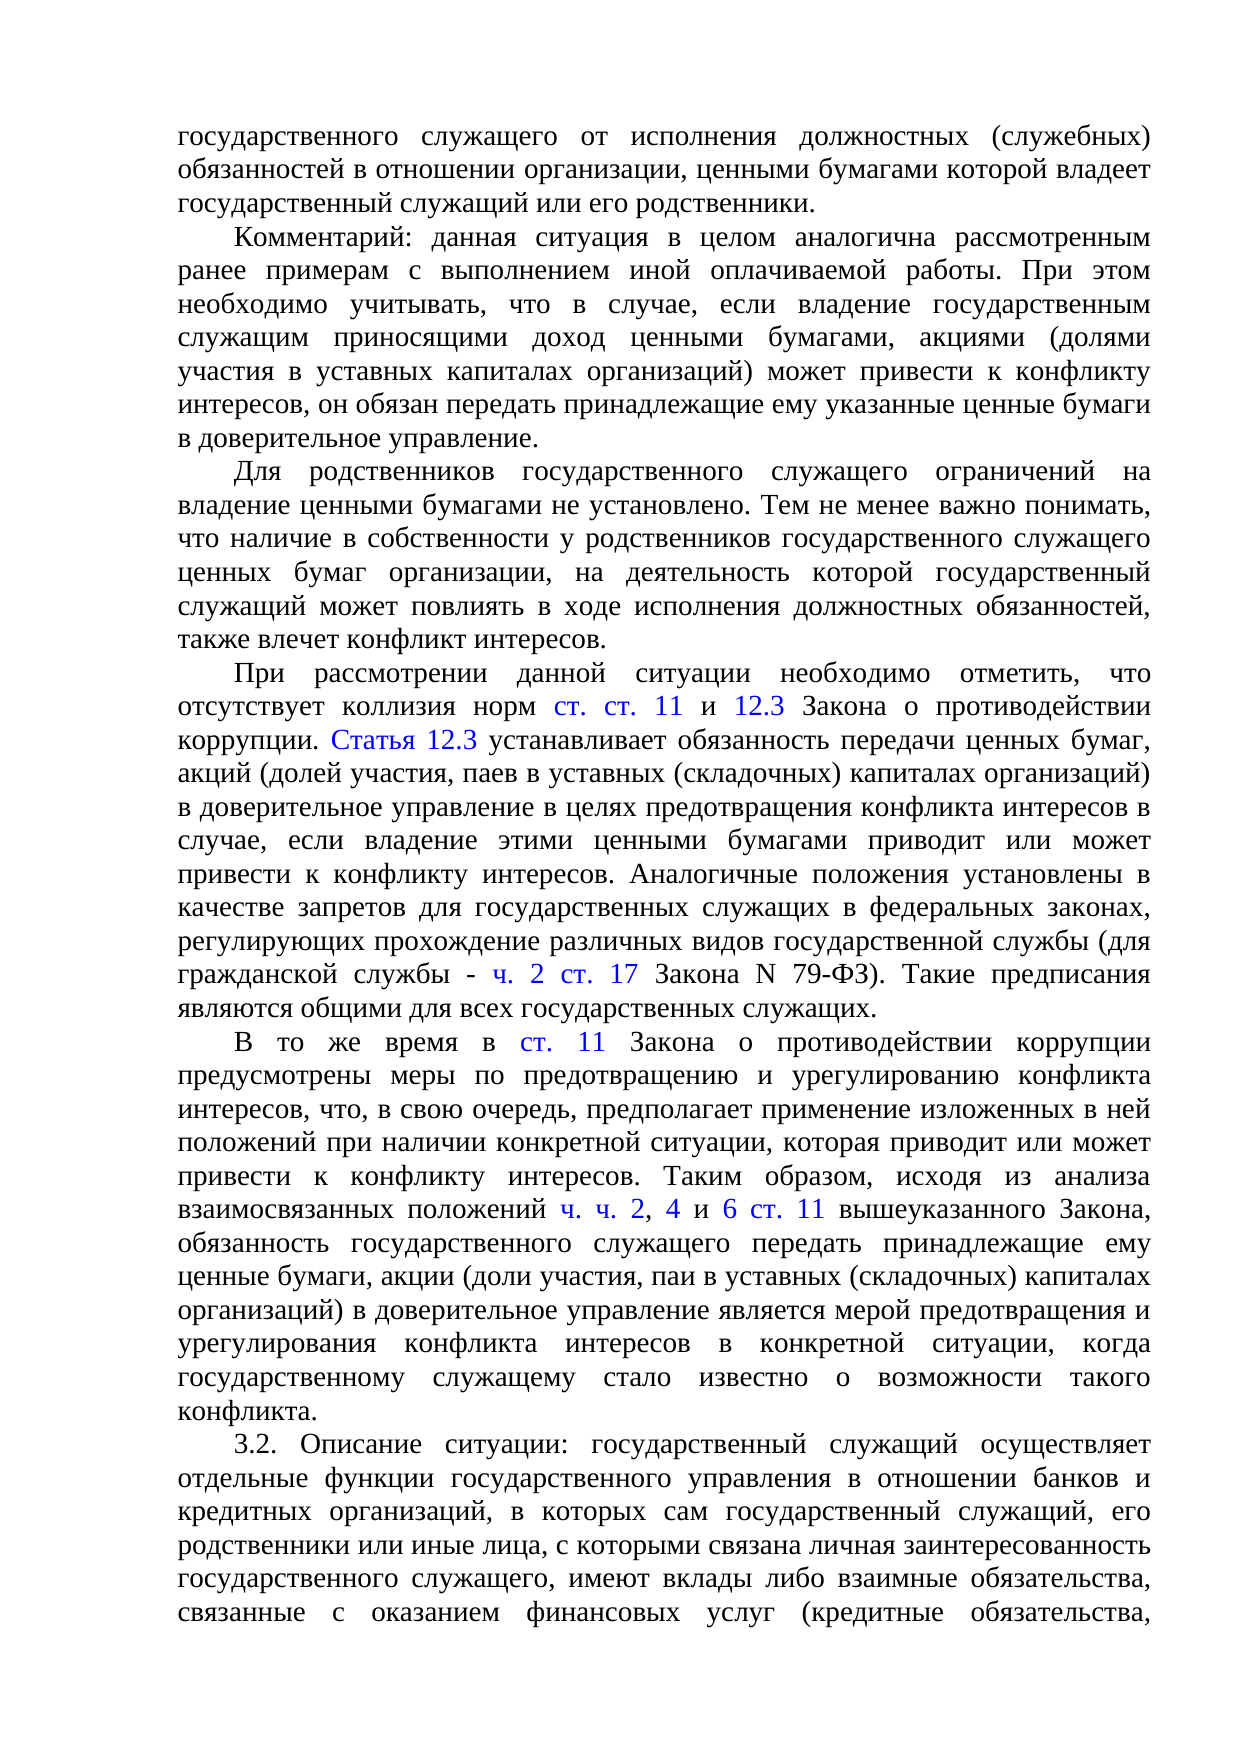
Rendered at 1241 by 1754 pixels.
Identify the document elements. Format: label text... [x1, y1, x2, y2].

text При рассмотрении данной ситуации необходимо отметить, что отсутствует коллизия норм ст. ст. 11 и 12.3 Закона о противодействии коррупции. Статья 12.3 устанавливает обязанность передачи ценных бумаг, акций (долей участия, паев в уставных (складочных) капиталах организаций) в доверительное управление в целях предотвращения конфликта интересов в случае, если владение этими ценными бумагами приводит или может привести к конфликту интересов. Аналогичные положения установлены в качестве запретов для государственных служащих в федеральных законах, регулирующих прохождение различных видов государственной службы (для гражданской службы - ч. 2 ст. 17 Закона N 79-ФЗ). Такие предписания являются общими для всех государственных служащих. [177, 655, 1152, 1024]
text Для родственников государственного служащего ограничений на владение ценными бумагами не установлено. Тем не менее важно понимать, что наличие в собственности у родственников государственного служащего ценных бумаг организации, на деятельность которой государственный служащий может повлиять в ходе исполнения должностных обязанностей, также влечет конфликт интересов. [177, 453, 1152, 655]
text В то же время в ст. 11 Закона о противодействии коррупции предусмотрены меры по предотвращению и урегулированию конфликта интересов, что, в свою очередь, предполагает применение изложенных в ней положений при наличии конкретной ситуации, которая приводит или может привести к конфликту интересов. Таким образом, исходя из анализа взаимосвязанных положений ч. ч. 2, 4 и 6 ст. 11 вышеуказанного Закона, обязанность государственного служащего передать принадлежащие ему ценные бумаги, акции (доли участия, паи в уставных (складочных) капиталах организаций) в доверительное управление является мерой предотвращения и урегулирования конфликта интересов в конкретной ситуации, когда государственному служащему стало известно о возможности такого конфликта. [177, 1024, 1152, 1426]
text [177, 1426, 1152, 1627]
text Комментарий: данная ситуация в целом аналогична рассмотренным ранее примерам с выполнением иной оплачиваемой работы. При этом необходимо учитывать, что в случае, если владение государственным служащим приносящими доход ценными бумагами, акциями (долями участия в уставных капиталах организаций) может привести к конфликту интересов, он обязан передать принадлежащие ему указанные ценные бумаги в доверительное управление. [177, 219, 1152, 453]
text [177, 118, 1152, 219]
